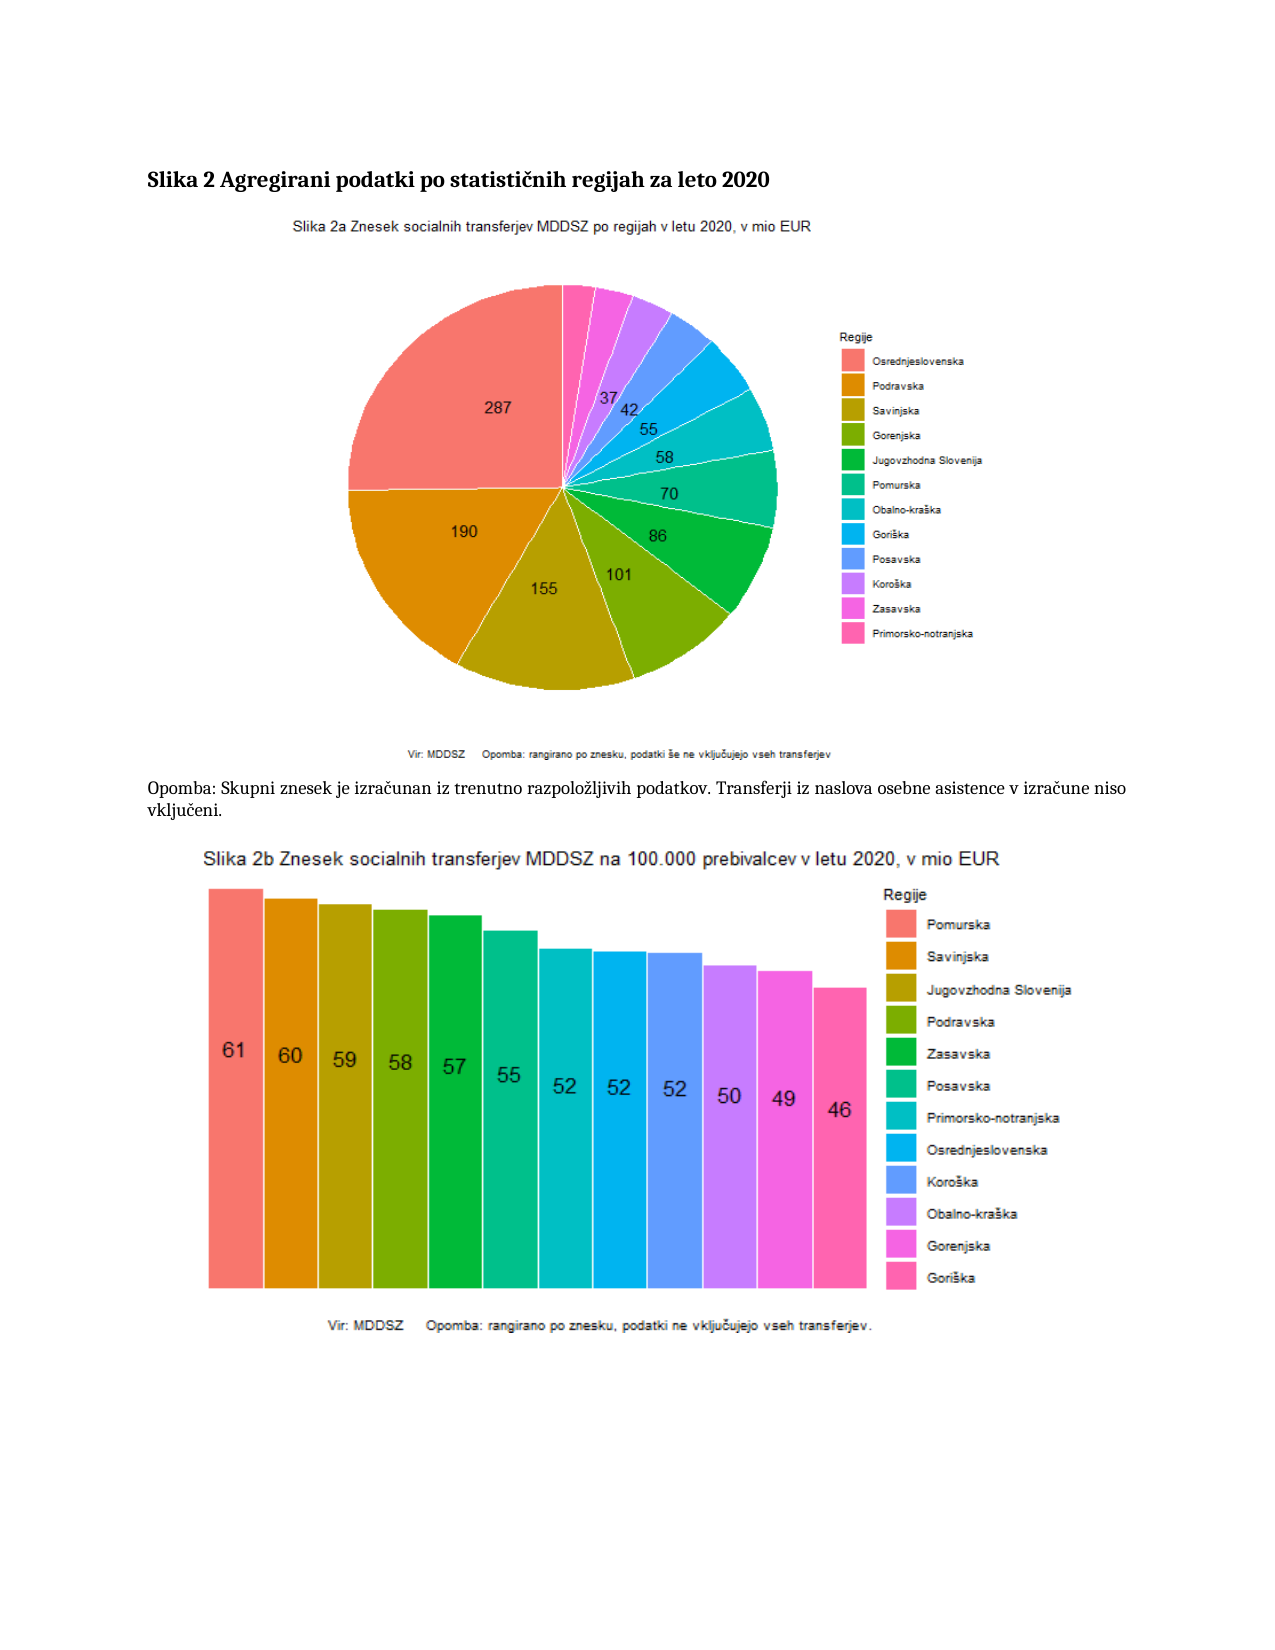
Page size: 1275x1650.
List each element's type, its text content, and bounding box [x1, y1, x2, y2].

text Slika 2 Agregirani podatki po statističnih regijah za leto 2020 [148, 166, 1127, 193]
text Opomba: Skupni znesek je izračunan iz trenutno razpoložljivih podatkov. Transferji iz naslova osebne asistence v izračune niso vključeni. [148, 778, 1127, 821]
picture [167, 211, 1108, 760]
picture [203, 839, 1072, 1333]
